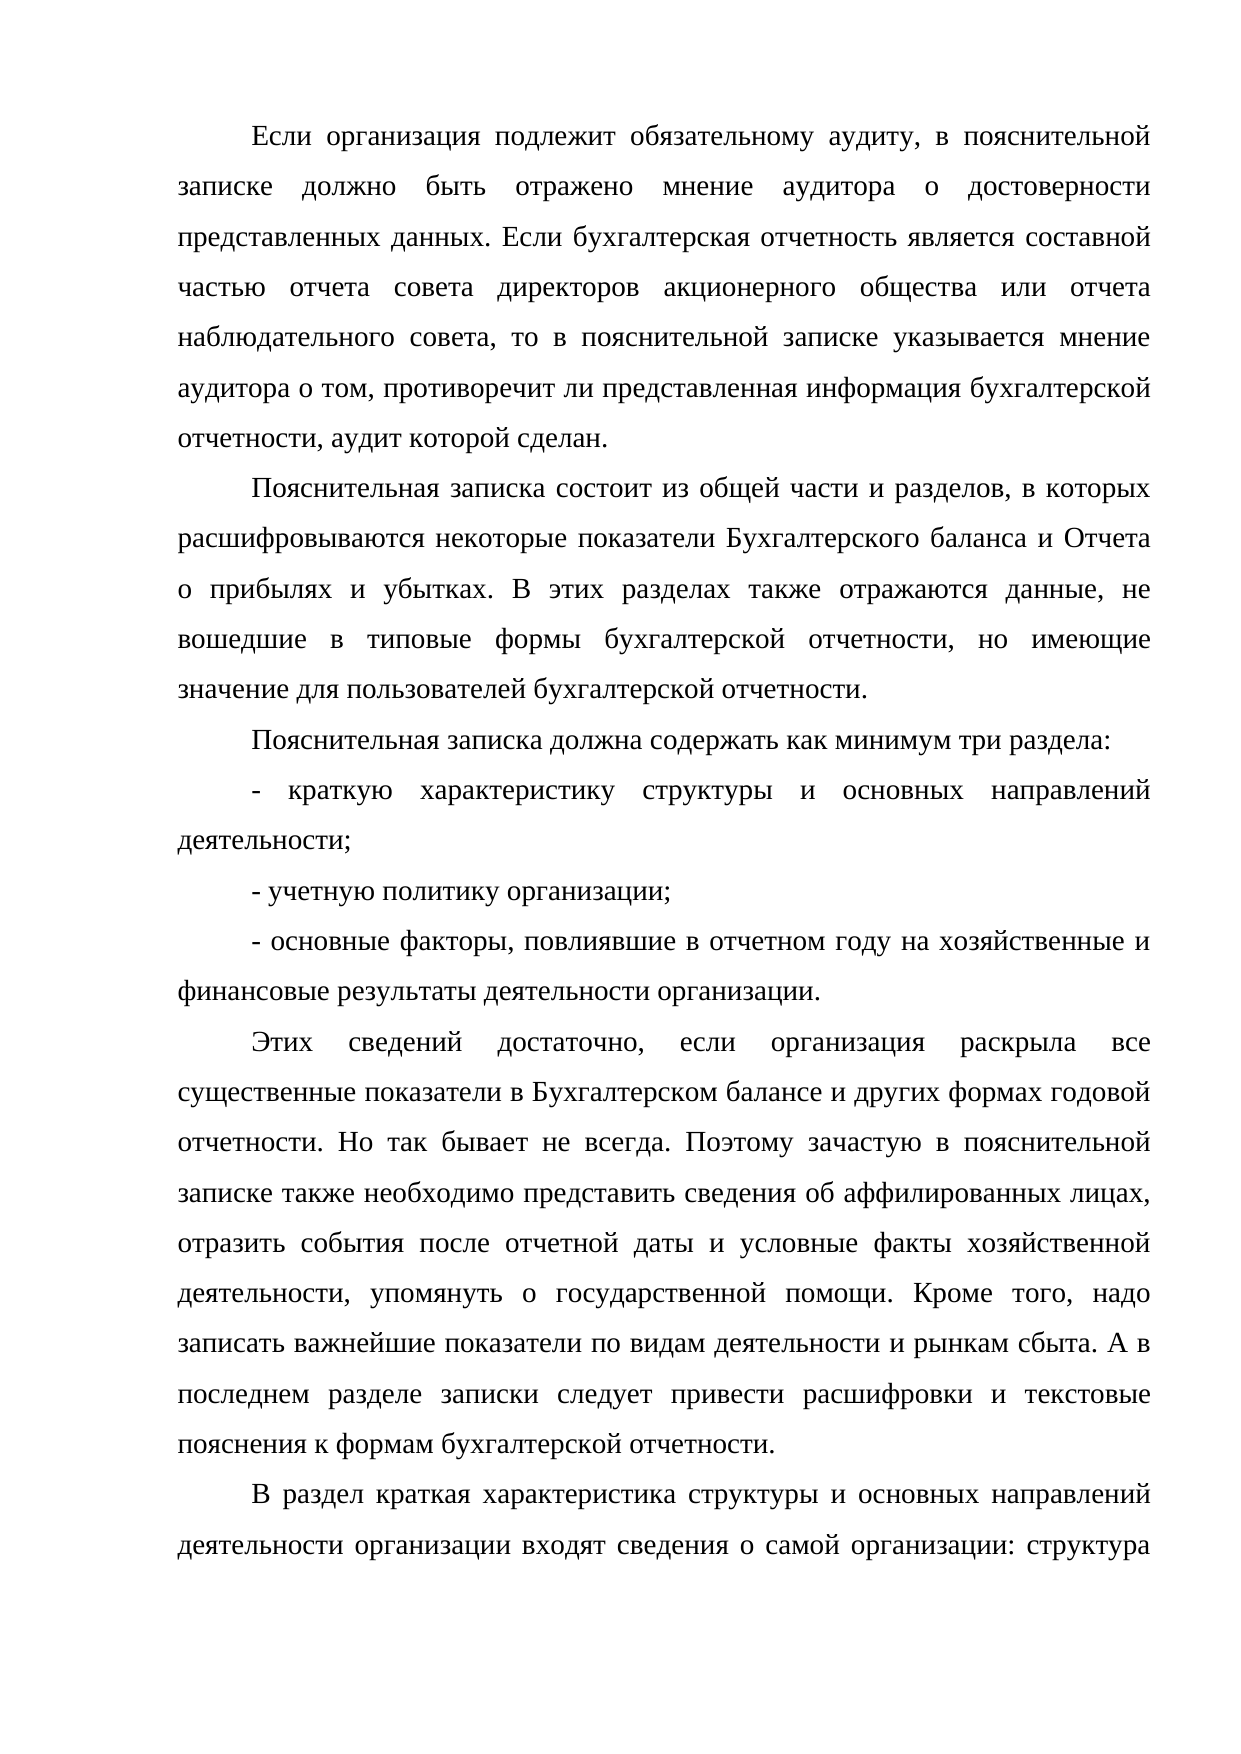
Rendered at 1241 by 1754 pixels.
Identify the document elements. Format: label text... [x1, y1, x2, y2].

text Этих сведений достаточно, если организация раскрыла все существенные показатели в Бухгалтерском балансе и других формах годовой отчетности. Но так бывает не всегда. Поэтому зачастую в пояснительной записке также необходимо представить сведения об аффилированных лицах, отразить события после отчетной даты и условные факты хозяйственной деятельности, упомянуть о государственной помощи. Кроме того, надо записать важнейшие показатели по видам деятельности и рынкам сбыта. А в последнем разделе записки следует привести расшифровки и текстовые пояснения к формам бухгалтерской отчетности. [177, 1024, 1152, 1460]
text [177, 1477, 1152, 1560]
text - основные факторы, повлиявшие в отчетном году на хозяйственные и финансовые результаты деятельности организации. [177, 923, 1152, 1007]
text - учетную политику организации; [177, 873, 1152, 906]
text Если организация подлежит обязательному аудиту, в пояснительной записке должно быть отражено мнение аудитора о достоверности представленных данных. Если бухгалтерская отчетность является составной частью отчета совета директоров акционерного общества или отчета наблюдательного совета, то в пояснительной записке указывается мнение аудитора о том, противоречит ли представленная информация бухгалтерской отчетности, аудит которой сделан. [177, 118, 1152, 453]
text - краткую характеристику структуры и основных направлений деятельности; [177, 772, 1152, 856]
text Пояснительная записка должна содержать как минимум три раздела: [177, 722, 1152, 755]
text Пояснительная записка состоит из общей части и разделов, в которых расшифровываются некоторые показатели Бухгалтерского баланса и Отчета о прибылях и убытках. В этих разделах также отражаются данные, не вошедшие в типовые формы бухгалтерской отчетности, но имеющие значение для пользователей бухгалтерской отчетности. [177, 470, 1152, 705]
